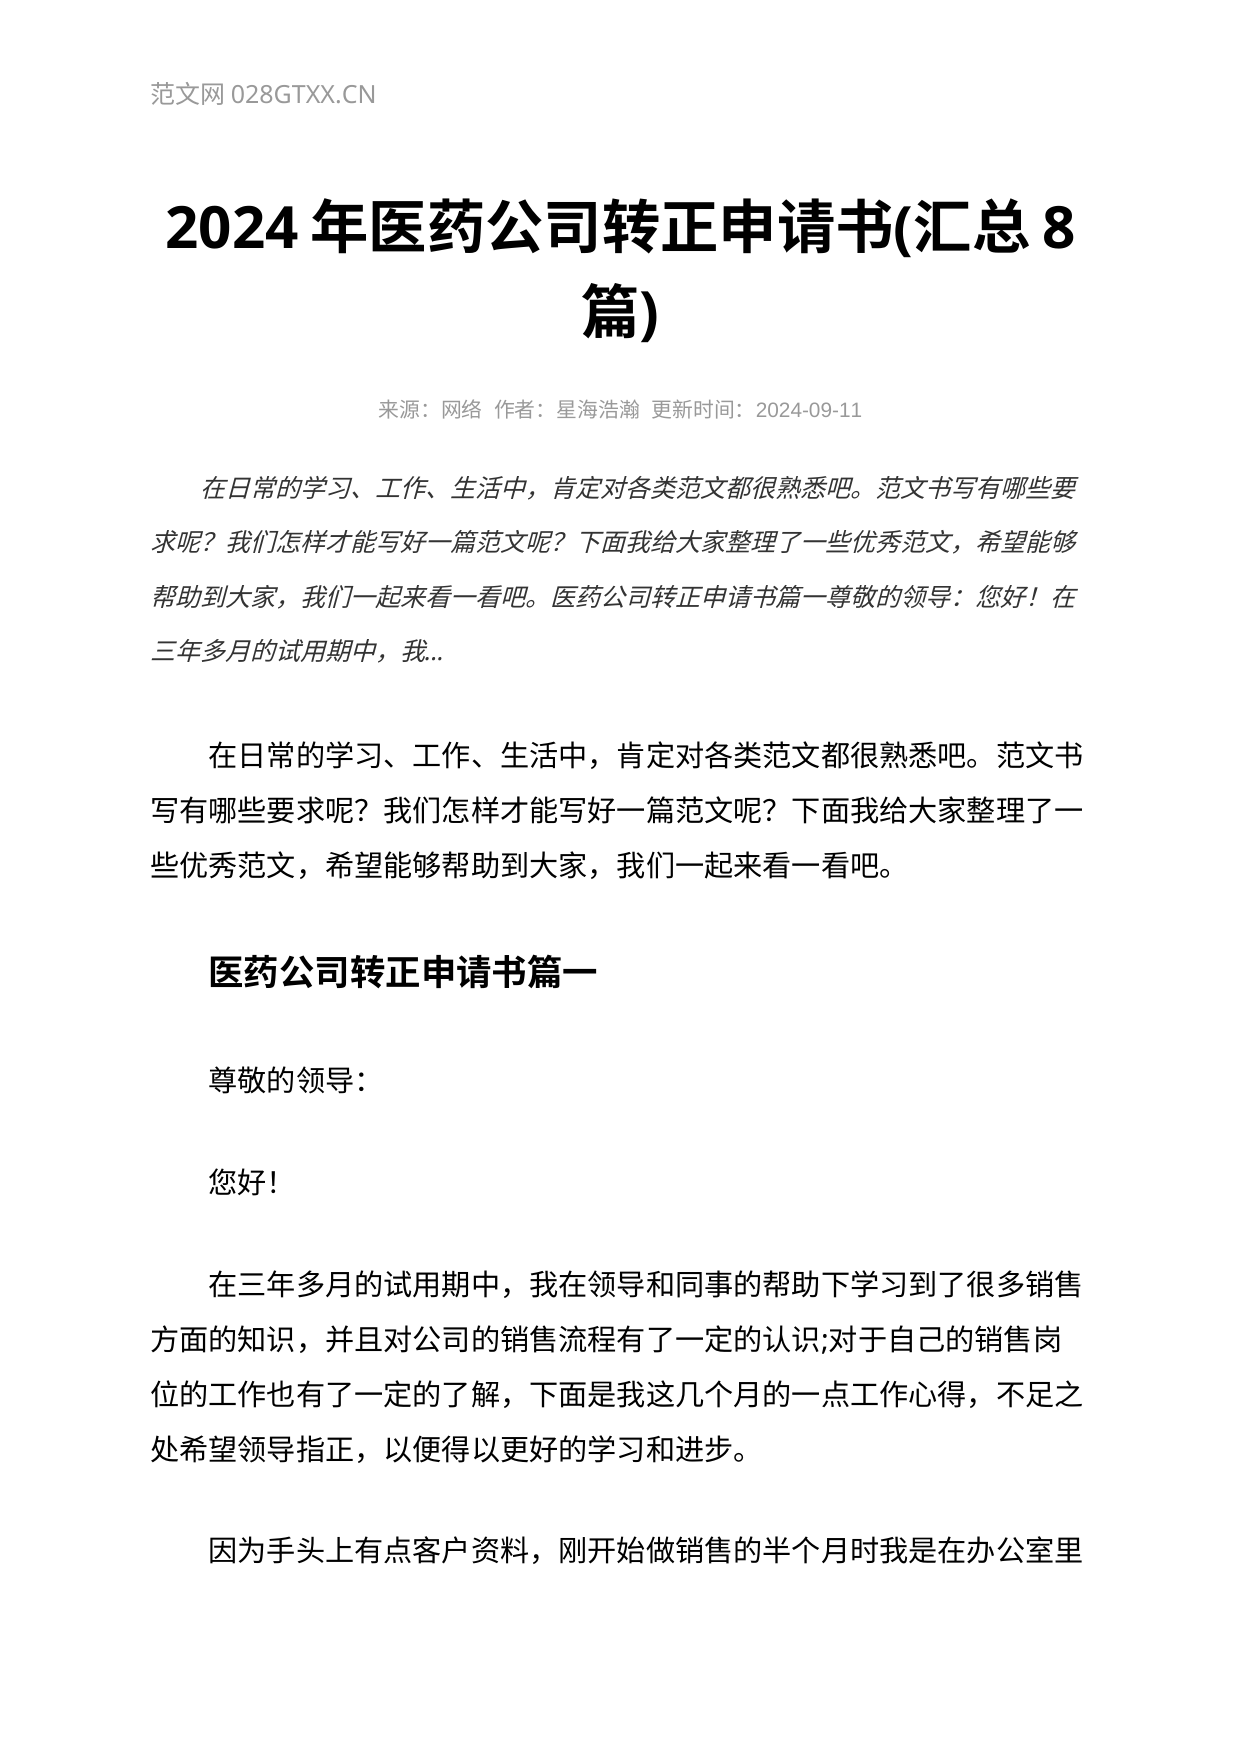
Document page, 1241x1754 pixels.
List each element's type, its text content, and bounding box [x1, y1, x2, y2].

text 在日常的学习、工作、生活中，肯定对各类范文都很熟悉吧。范文书写有哪些要求呢？我们怎样才能写好一篇范文呢？下面我给大家整理了一些优秀范文，希望能够帮助到大家，我们一起来看一看吧。医药公司转正申请书篇一尊敬的领导：您好！在三年多月的试用期中，我... [150, 468, 1090, 668]
text 医药公司转正申请书篇一 [150, 944, 1090, 996]
text 来源：网络 作者：星海浩瀚 更新时间：2024-09-11 [150, 398, 1090, 422]
subtitle 2024年医药公司转正申请书(汇总8篇) [150, 181, 1090, 351]
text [150, 1528, 1090, 1570]
text 在日常的学习、工作、生活中，肯定对各类范文都很熟悉吧。范文书写有哪些要求呢？我们怎样才能写好一篇范文呢？下面我给大家整理了一些优秀范文，希望能够帮助到大家，我们一起来看一看吧。 [150, 733, 1090, 885]
text 在三年多月的试用期中，我在领导和同事的帮助下学习到了很多销售方面的知识，并且对公司的销售流程有了一定的认识;对于自己的销售岗位的工作也有了一定的了解，下面是我这几个月的一点工作心得，不足之处希望领导指正，以便得以更好的学习和进步。 [150, 1261, 1090, 1468]
text 尊敬的领导： [150, 1058, 1090, 1100]
text 您好！ [150, 1160, 1090, 1202]
